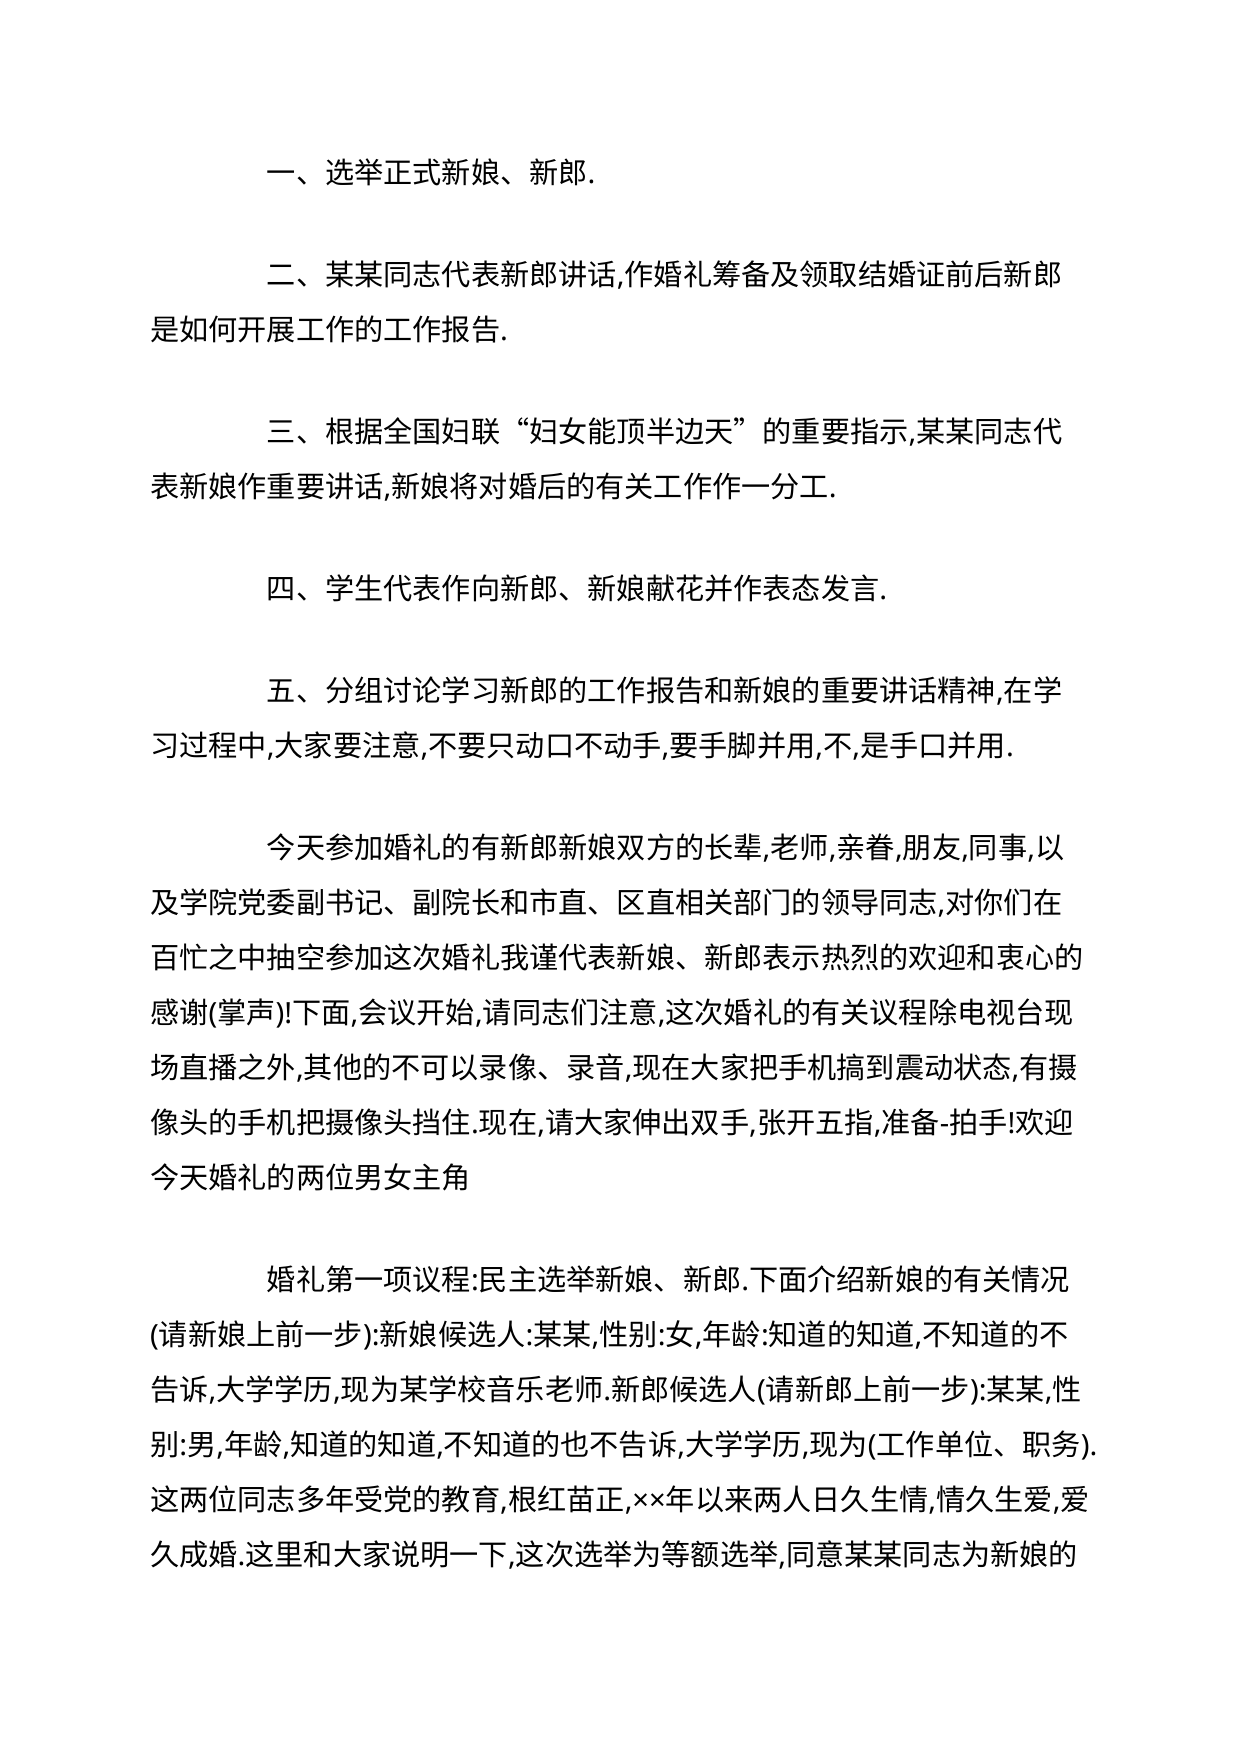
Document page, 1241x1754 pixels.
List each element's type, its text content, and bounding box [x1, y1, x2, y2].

text 二、某某同志代表新郎讲话,作婚礼筹备及领取结婚证前后新郎是如何开展工作的工作报告. [150, 252, 1090, 349]
text 四、学生代表作向新郎、新娘献花并作表态发言. [150, 566, 1090, 608]
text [150, 1257, 1090, 1574]
text 一、选举正式新娘、新郎. [150, 150, 1090, 192]
text 三、根据全国妇联“妇女能顶半边天”的重要指示,某某同志代表新娘作重要讲话,新娘将对婚后的有关工作作一分工. [150, 409, 1090, 506]
text 五、分组讨论学习新郎的工作报告和新娘的重要讲话精神,在学习过程中,大家要注意,不要只动口不动手,要手脚并用,不,是手口并用. [150, 668, 1090, 765]
text 今天参加婚礼的有新郎新娘双方的长辈,老师,亲眷,朋友,同事,以及学院党委副书记、副院长和市直、区直相关部门的领导同志,对你们在百忙之中抽空参加这次婚礼我谨代表新娘、新郎表示热烈的欢迎和衷心的感谢(掌声)!下面,会议开始,请同志们注意,这次婚礼的有关议程除电视台现场直播之外,其他的不可以录像、录音,现在大家把手机搞到震动状态,有摄像头的手机把摄像头挡住.现在,请大家伸出双手,张开五指,准备-拍手!欢迎今天婚礼的两位男女主角 [150, 825, 1090, 1197]
